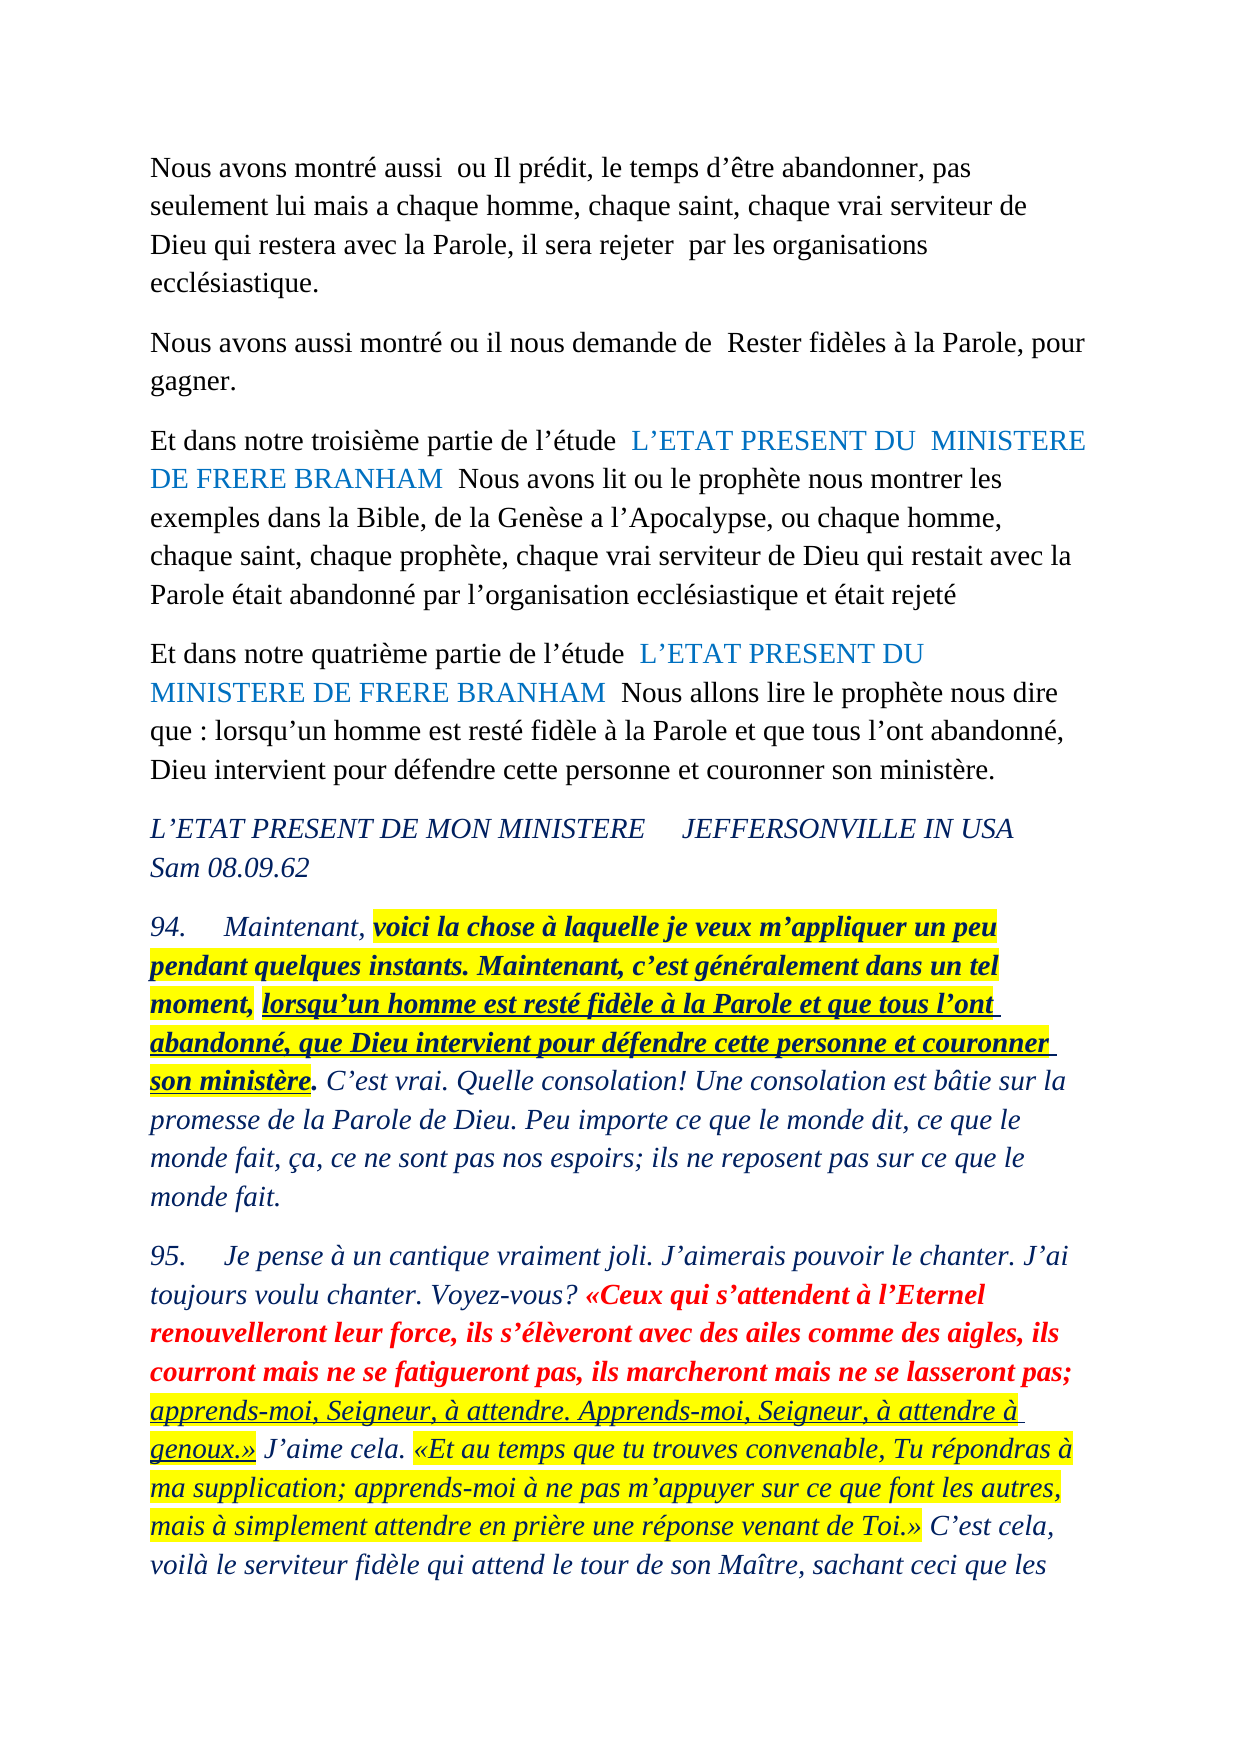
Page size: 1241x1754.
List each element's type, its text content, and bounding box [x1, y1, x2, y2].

text Et dans notre quatrième partie de l’étude L’ETAT PRESENT DU MINISTERE DE FRERE BRANHAM Nous allons lire le prophète nous dire que : lorsqu’un homme est resté fidèle à la Parole et que tous l’ont abandonné, Dieu intervient pour défendre cette personne et couronner son ministère. [150, 636, 1090, 786]
text Nous avons montré aussi ou Il prédit, le temps d’être abandonner, pas seulement lui mais a chaque homme, chaque saint, chaque vrai serviteur de Dieu qui restera avec la Parole, il sera rejeter par les organisations ecclésiastique. [150, 150, 1090, 299]
text Et dans notre troisième partie de l’étude L’ETAT PRESENT DU MINISTERE DE FRERE BRANHAM Nous avons lit ou le prophète nous montrer les exemples dans la Bible, de la Genèse a l’Apocalypse, ou chaque homme, chaque saint, chaque prophète, chaque vrai serviteur de Dieu qui restait avec la Parole était abandonné par l’organisation ecclésiastique et était rejeté [150, 423, 1090, 611]
text 94. Maintenant, voici la chose à laquelle je veux m’appliquer un peu pendant quelques instants. Maintenant, c’est généralement dans un tel moment, lorsqu’un homme est resté fidèle à la Parole et que tous l’ont abandonné, que Dieu intervient pour défendre cette personne et couronner son ministère. C’est vrai. Quelle consolation! Une consolation est bâtie sur la promesse de la Parole de Dieu. Peu importe ce que le monde dit, ce que le monde fait, ça, ce ne sont pas nos espoirs; ils ne reposent pas sur ce que le monde fait. [150, 909, 1090, 1213]
text L’ETAT PRESENT DE MON MINISTERE JEFFERSONVILLE IN USA Sam 08.09.62 [150, 811, 1090, 883]
text Nous avons aussi montré ou il nous demande de Rester fidèles à la Parole, pour gagner. [150, 325, 1090, 397]
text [150, 1238, 1090, 1580]
